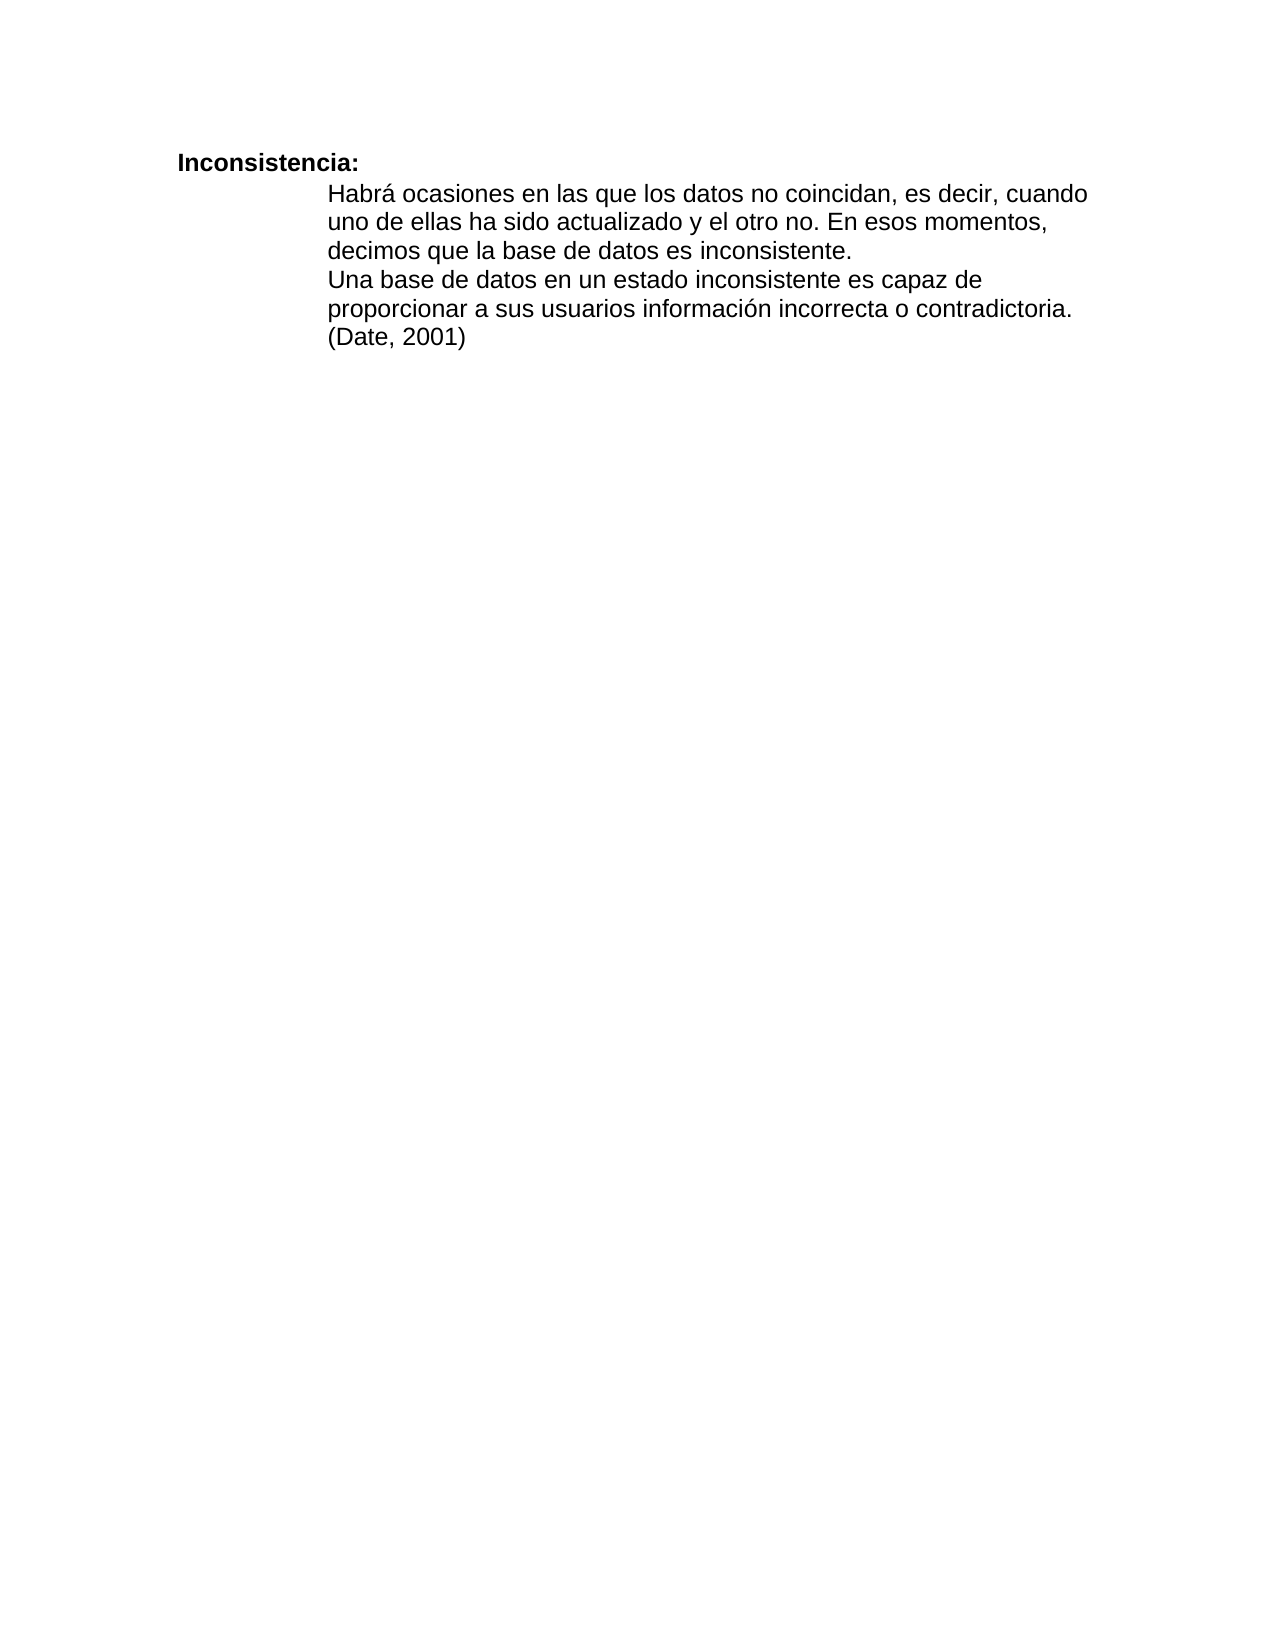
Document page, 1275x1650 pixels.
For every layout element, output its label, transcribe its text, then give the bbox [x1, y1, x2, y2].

text Una base de datos en un estado inconsistente es capaz de proporcionar a sus usuarios información incorrecta o contradictoria. [327, 265, 1098, 351]
text Habrá ocasiones en las que los datos no coincidan, es decir, cuando uno de ellas ha sido actualizado y el otro no. En esos momentos, decimos que la base de datos es inconsistente. [327, 179, 1098, 265]
text Inconsistencia: [177, 148, 1098, 176]
